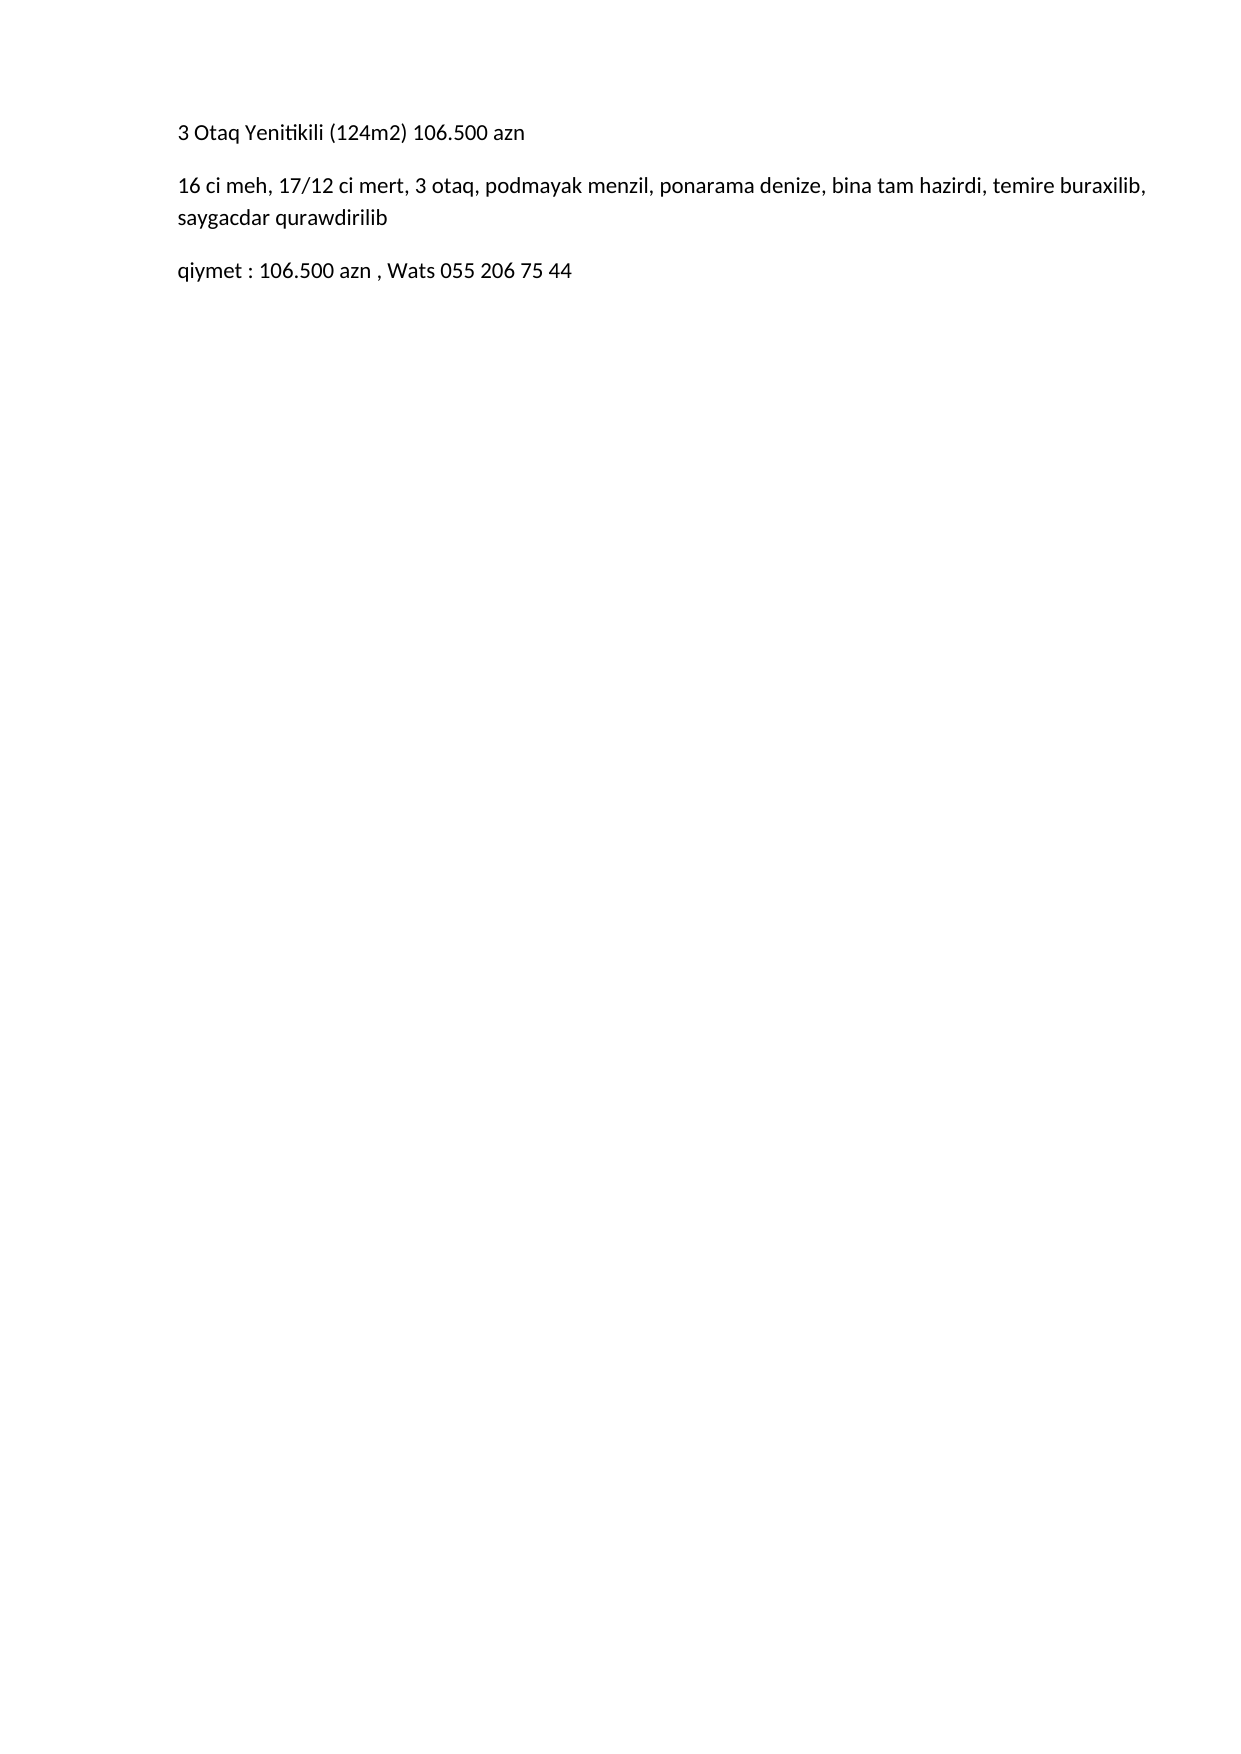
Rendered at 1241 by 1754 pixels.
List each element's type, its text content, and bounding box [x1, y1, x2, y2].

text 3 Otaq Yenitikili (124m2) 106.500 azn [177, 118, 1152, 146]
text qiymet : 106.500 azn , Wats 055 206 75 44 [177, 256, 1152, 284]
text 16 ci meh, 17/12 ci mert, 3 otaq, podmayak menzil, ponarama denize, bina tam hazirdi, temire buraxilib, saygacdar qurawdirilib [177, 171, 1152, 231]
